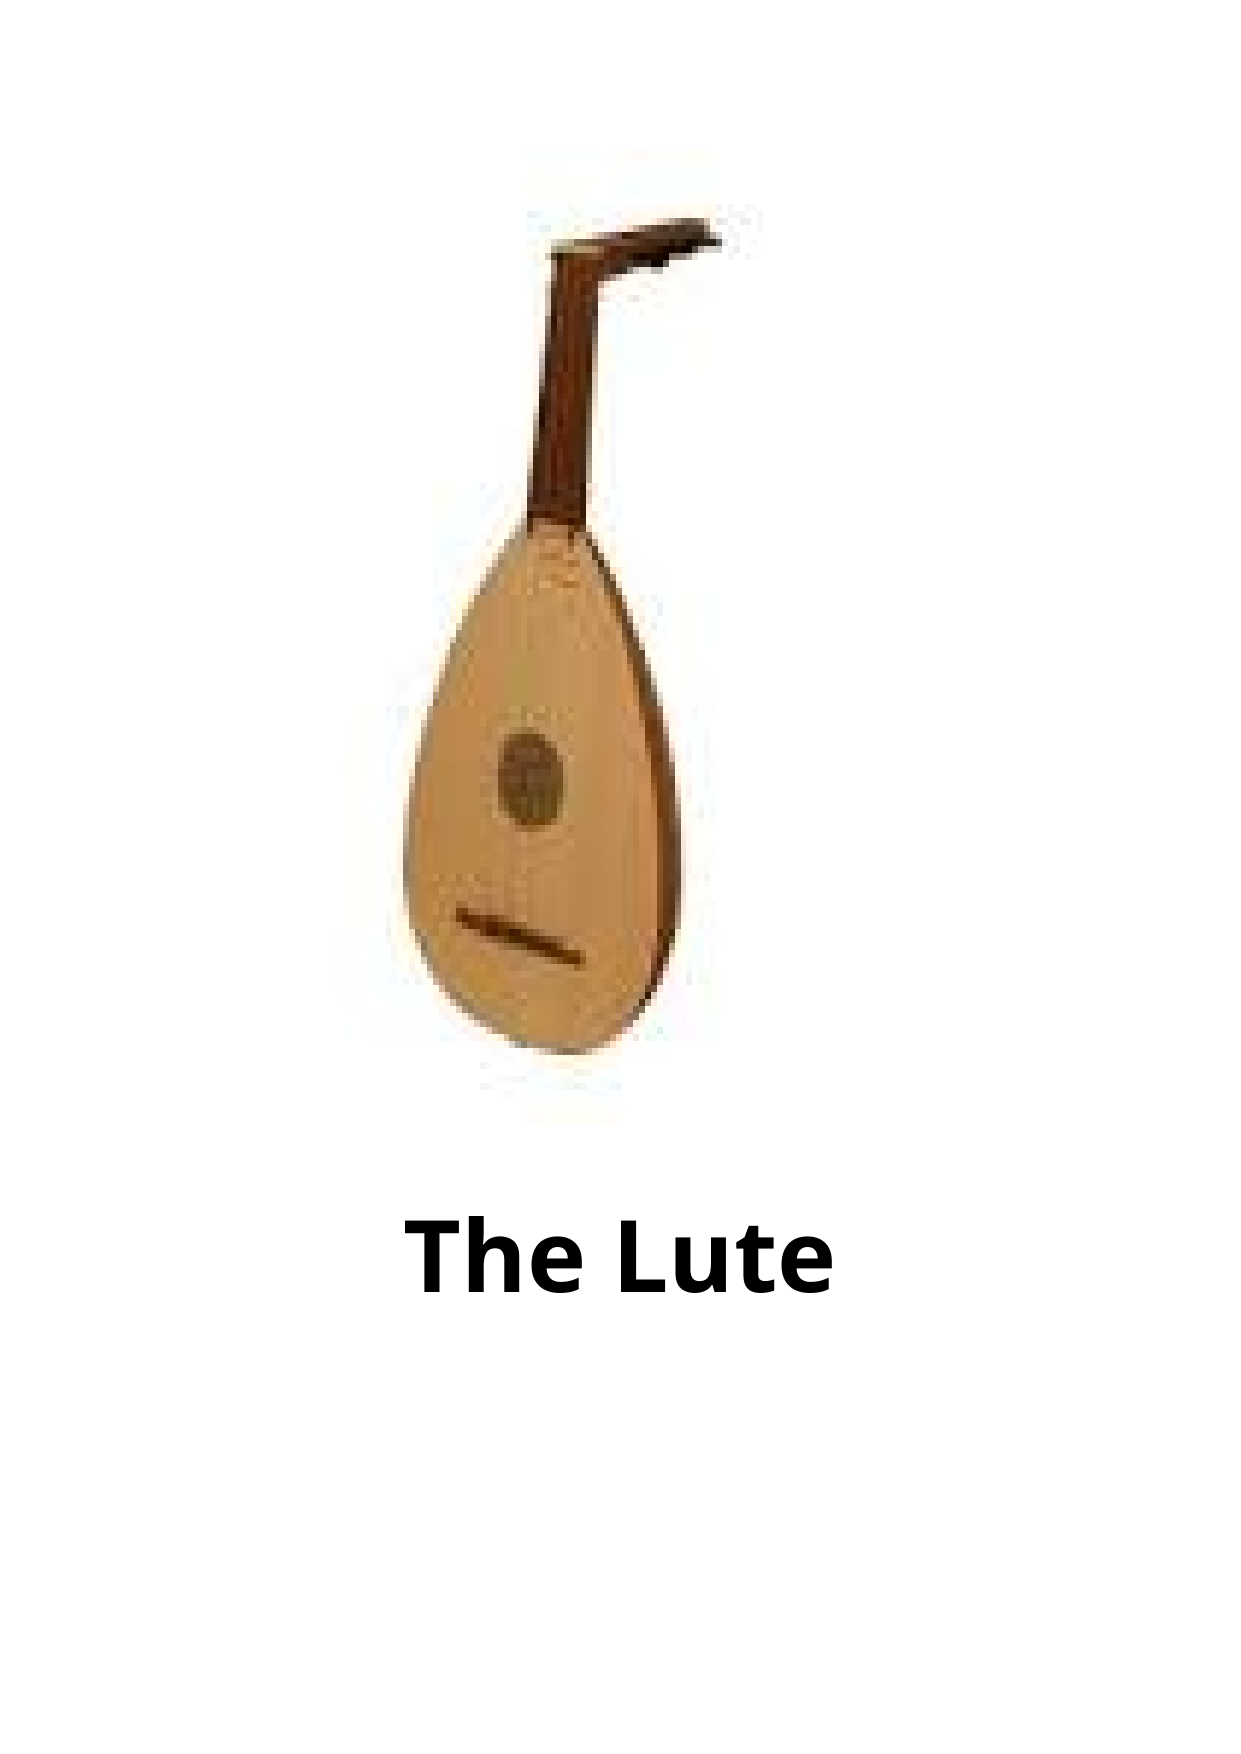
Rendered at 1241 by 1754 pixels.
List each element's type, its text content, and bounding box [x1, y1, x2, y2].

picture [150, 150, 976, 1125]
text The Lute [150, 1186, 1090, 1322]
